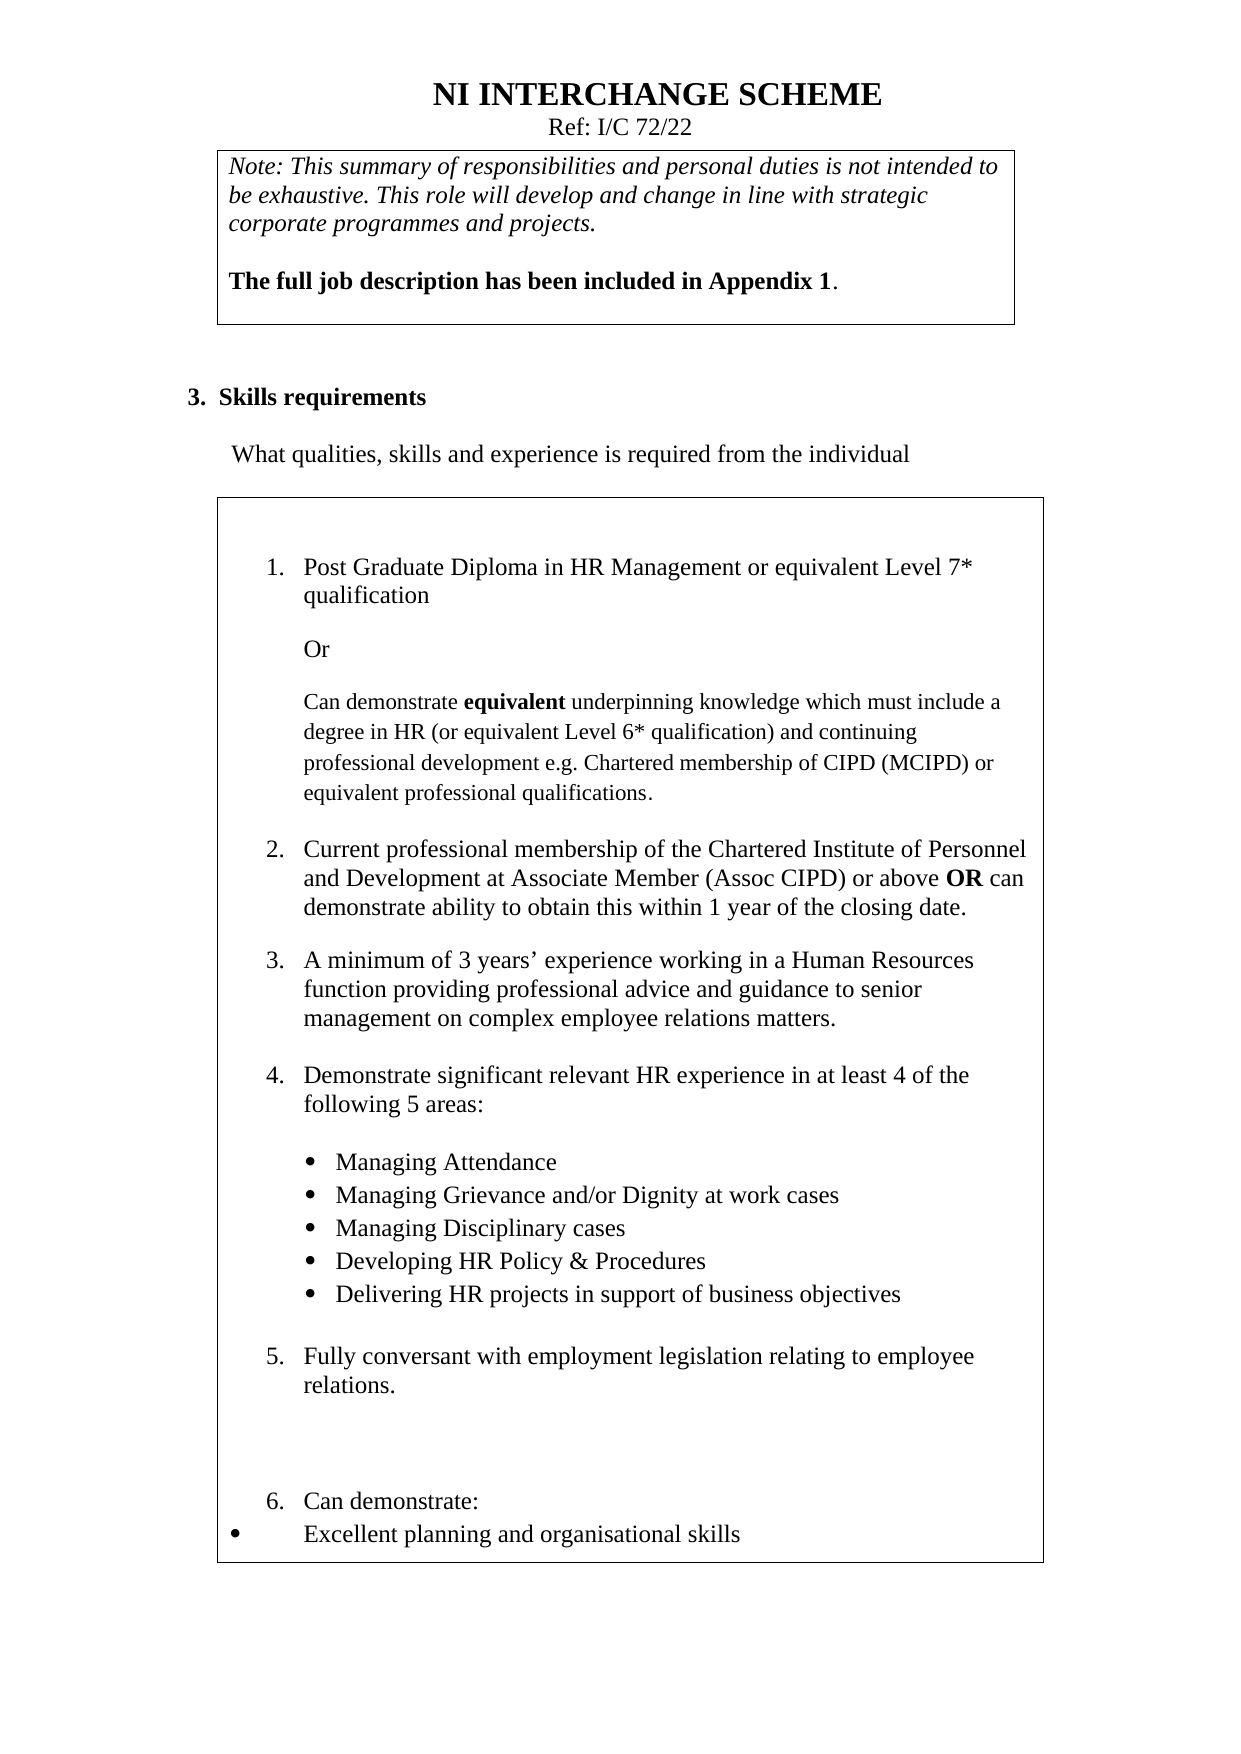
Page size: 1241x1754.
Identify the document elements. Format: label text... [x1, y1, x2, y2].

text 3. Skills requirements [187, 382, 1053, 411]
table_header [218, 498, 1043, 1562]
text What qualities, skills and experience is required from the individual [187, 439, 1053, 468]
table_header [218, 151, 1014, 323]
